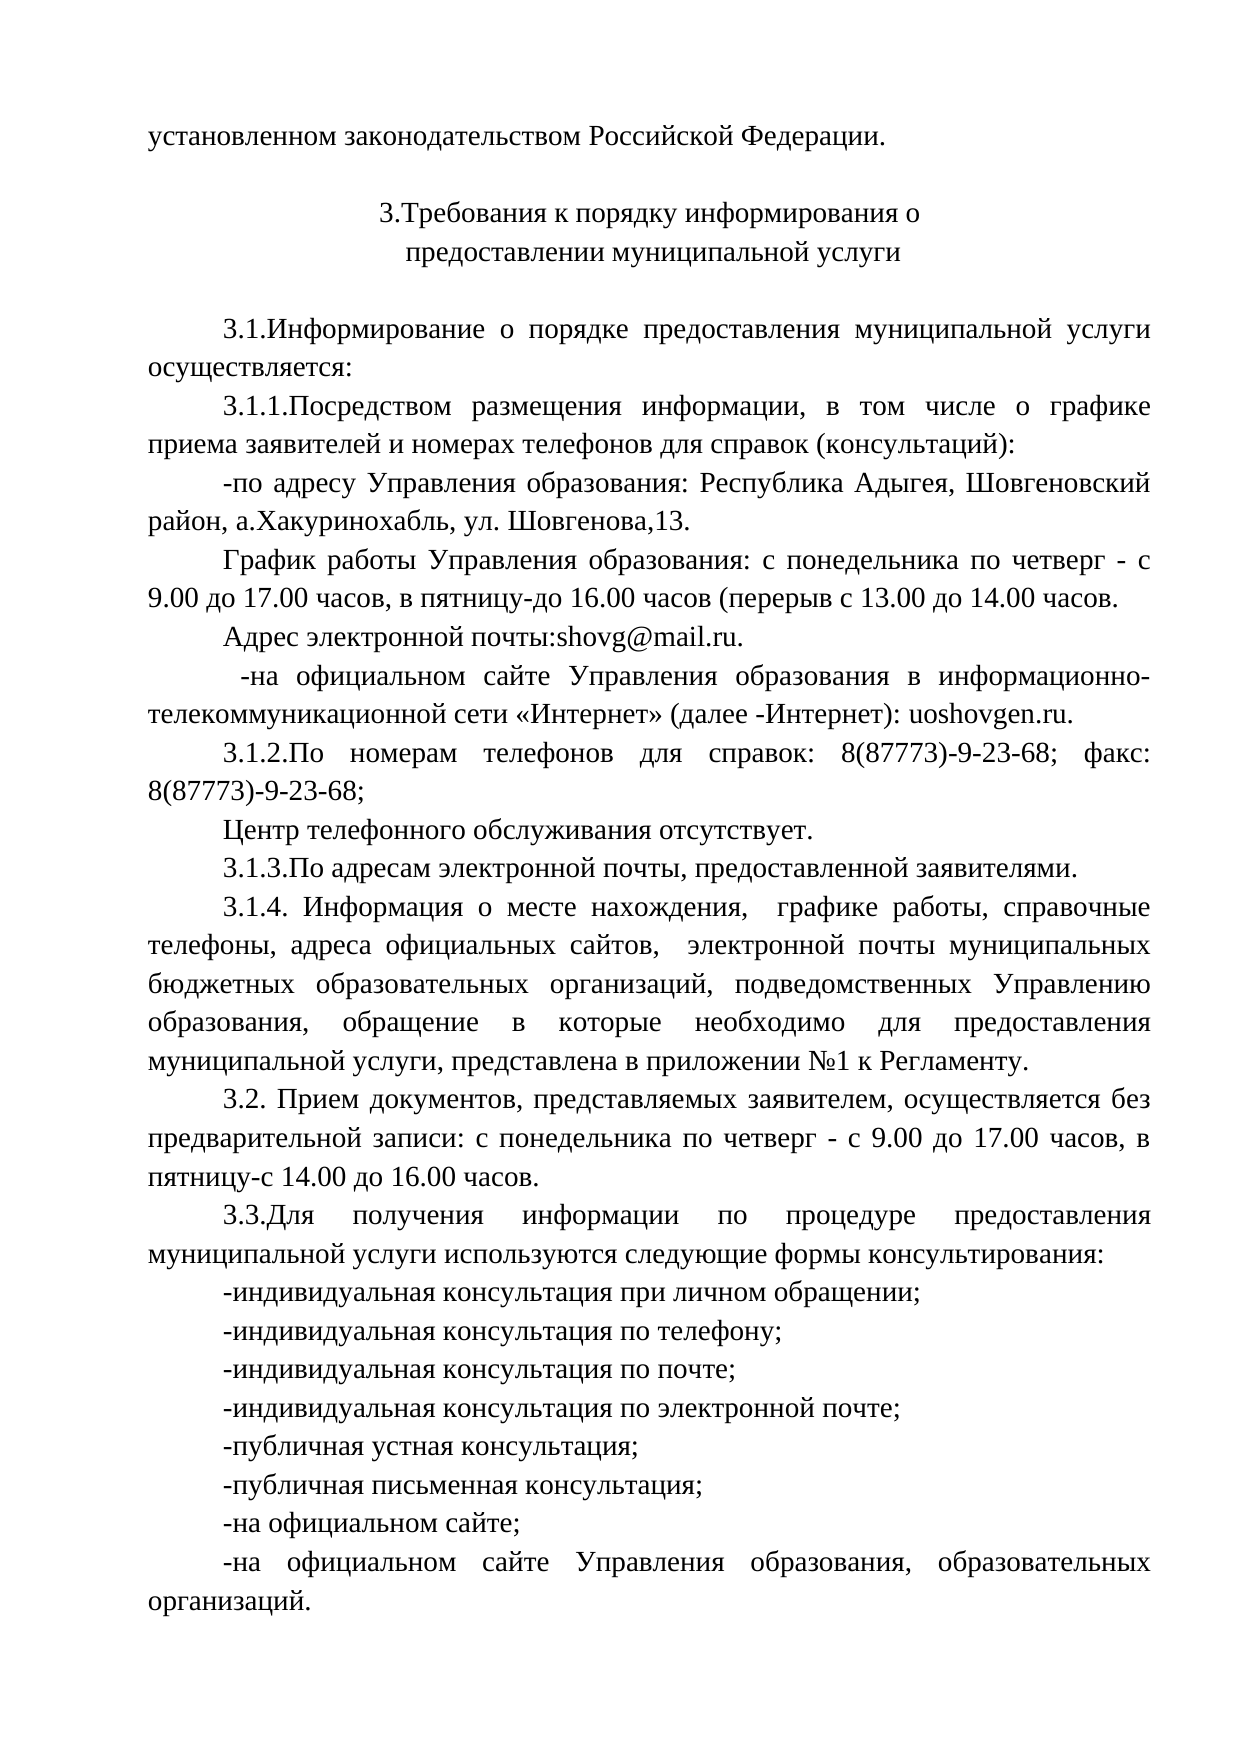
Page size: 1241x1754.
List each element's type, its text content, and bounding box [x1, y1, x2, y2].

text 3.1.Информирование о порядке предоставления муниципальной услуги осуществляется: [148, 311, 1152, 383]
text Центр телефонного обслуживания отсутствует. [148, 812, 1152, 845]
text предоставлении муниципальной услуги [148, 234, 1152, 267]
text -индивидуальная консультация по почте; [148, 1351, 1152, 1385]
text 3.1.1.Посредством размещения информации, в том числе о графике приема заявителей и номерах телефонов для справок (консультаций): [148, 388, 1152, 460]
text -на официальном сайте Управления образования в информационно-телекоммуникационной сети «Интернет» (далее -Интернет): uoshovgen.ru. [148, 658, 1152, 730]
text -на официальном сайте; [148, 1506, 1152, 1539]
text -на официальном сайте Управления образования, образовательных организаций. [148, 1544, 1152, 1616]
text 3.2. Прием документов, представляемых заявителем, осуществляется без предварительной записи: с понедельника по четверг - с 9.00 до 17.00 часов, в пятницу-с 14.00 до 16.00 часов. [148, 1082, 1152, 1192]
text График работы Управления образования: с понедельника по четверг - с 9.00 до 17.00 часов, в пятницу-до 16.00 часов (перерыв с 13.00 до 14.00 часов. [148, 542, 1152, 614]
text 3.3.Для получения информации по процедуре предоставления муниципальной услуги используются следующие формы консультирования: [148, 1197, 1152, 1269]
text 3.1.2.По номерам телефонов для справок: 8(87773)-9-23-68; факс: 8(87773)-9-23-68; [148, 735, 1152, 807]
text -по адресу Управления образования: Республика Адыгея, Шовгеновский район, а.Хакуринохабль, ул. Шовгенова,13. [148, 465, 1152, 537]
text 3.1.4. Информация о месте нахождения, графике работы, справочные телефоны, адреса официальных сайтов, электронной почты муниципальных бюджетных образовательных организаций, подведомственных Управлению образования, обращение в которые необходимо для предоставления муниципальной услуги, представлена в приложении №1 к Регламенту. [148, 889, 1152, 1077]
text 3.1.3.По адресам электронной почты, предоставленной заявителями. [148, 850, 1152, 884]
text -публичная устная консультация; [148, 1428, 1152, 1462]
text Адрес электронной почты:shovg@mail.ru. [148, 619, 1152, 653]
text -индивидуальная консультация по электронной почте; [148, 1390, 1152, 1423]
text -публичная письменная консультация; [148, 1467, 1152, 1501]
text -индивидуальная консультация по телефону; [148, 1313, 1152, 1346]
text -индивидуальная консультация при личном обращении; [148, 1274, 1152, 1308]
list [148, 118, 1152, 152]
text 3.Требования к порядку информирования о [148, 195, 1152, 229]
